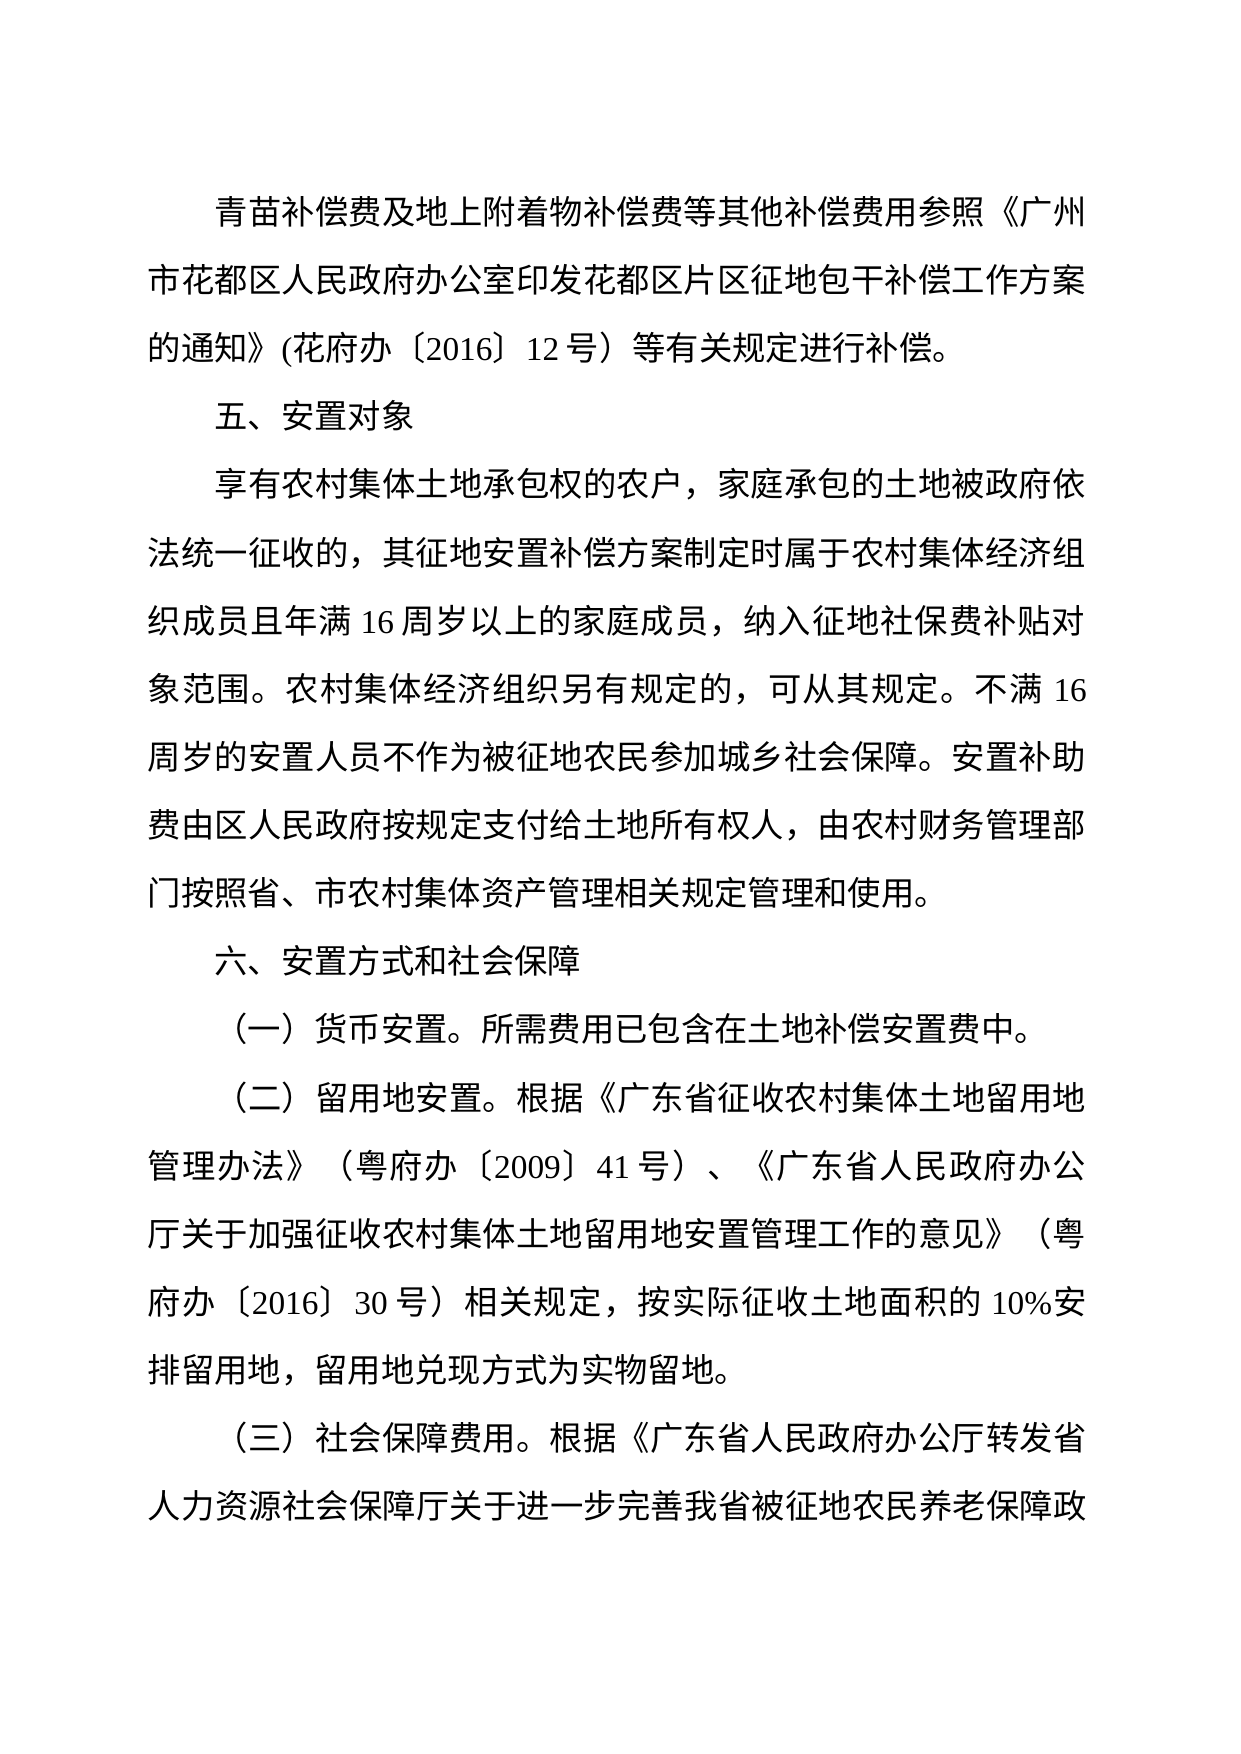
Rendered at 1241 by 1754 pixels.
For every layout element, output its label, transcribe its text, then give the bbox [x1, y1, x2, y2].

text 青苗补偿费及地上附着物补偿费等其他补偿费用参照《广州市花都区人民政府办公室印发花都区片区征地包干补偿工作方案的通知》(花府办〔2016〕12号）等有关规定进行补偿。 [148, 176, 1087, 380]
text 五、安置对象 [148, 380, 1087, 448]
text （二）留用地安置。根据《广东省征收农村集体土地留用地管理办法》（粤府办〔2009〕41号）、《广东省人民政府办公厅关于加强征收农村集体土地留用地安置管理工作的意见》（粤府办〔2016〕30号）相关规定，按实际征收土地面积的10%安排留用地，留用地兑现方式为实物留地。 [148, 1061, 1087, 1402]
text （一）货币安置。所需费用已包含在土地补偿安置费中。 [148, 993, 1087, 1061]
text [148, 1402, 1087, 1538]
text 六、安置方式和社会保障 [148, 925, 1087, 993]
text 享有农村集体土地承包权的农户，家庭承包的土地被政府依法统一征收的，其征地安置补偿方案制定时属于农村集体经济组织成员且年满16周岁以上的家庭成员，纳入征地社保费补贴对象范围。农村集体经济组织另有规定的，可从其规定。不满16周岁的安置人员不作为被征地农民参加城乡社会保障。安置补助费由区人民政府按规定支付给土地所有权人，由农村财务管理部门按照省、市农村集体资产管理相关规定管理和使用。 [148, 448, 1087, 925]
